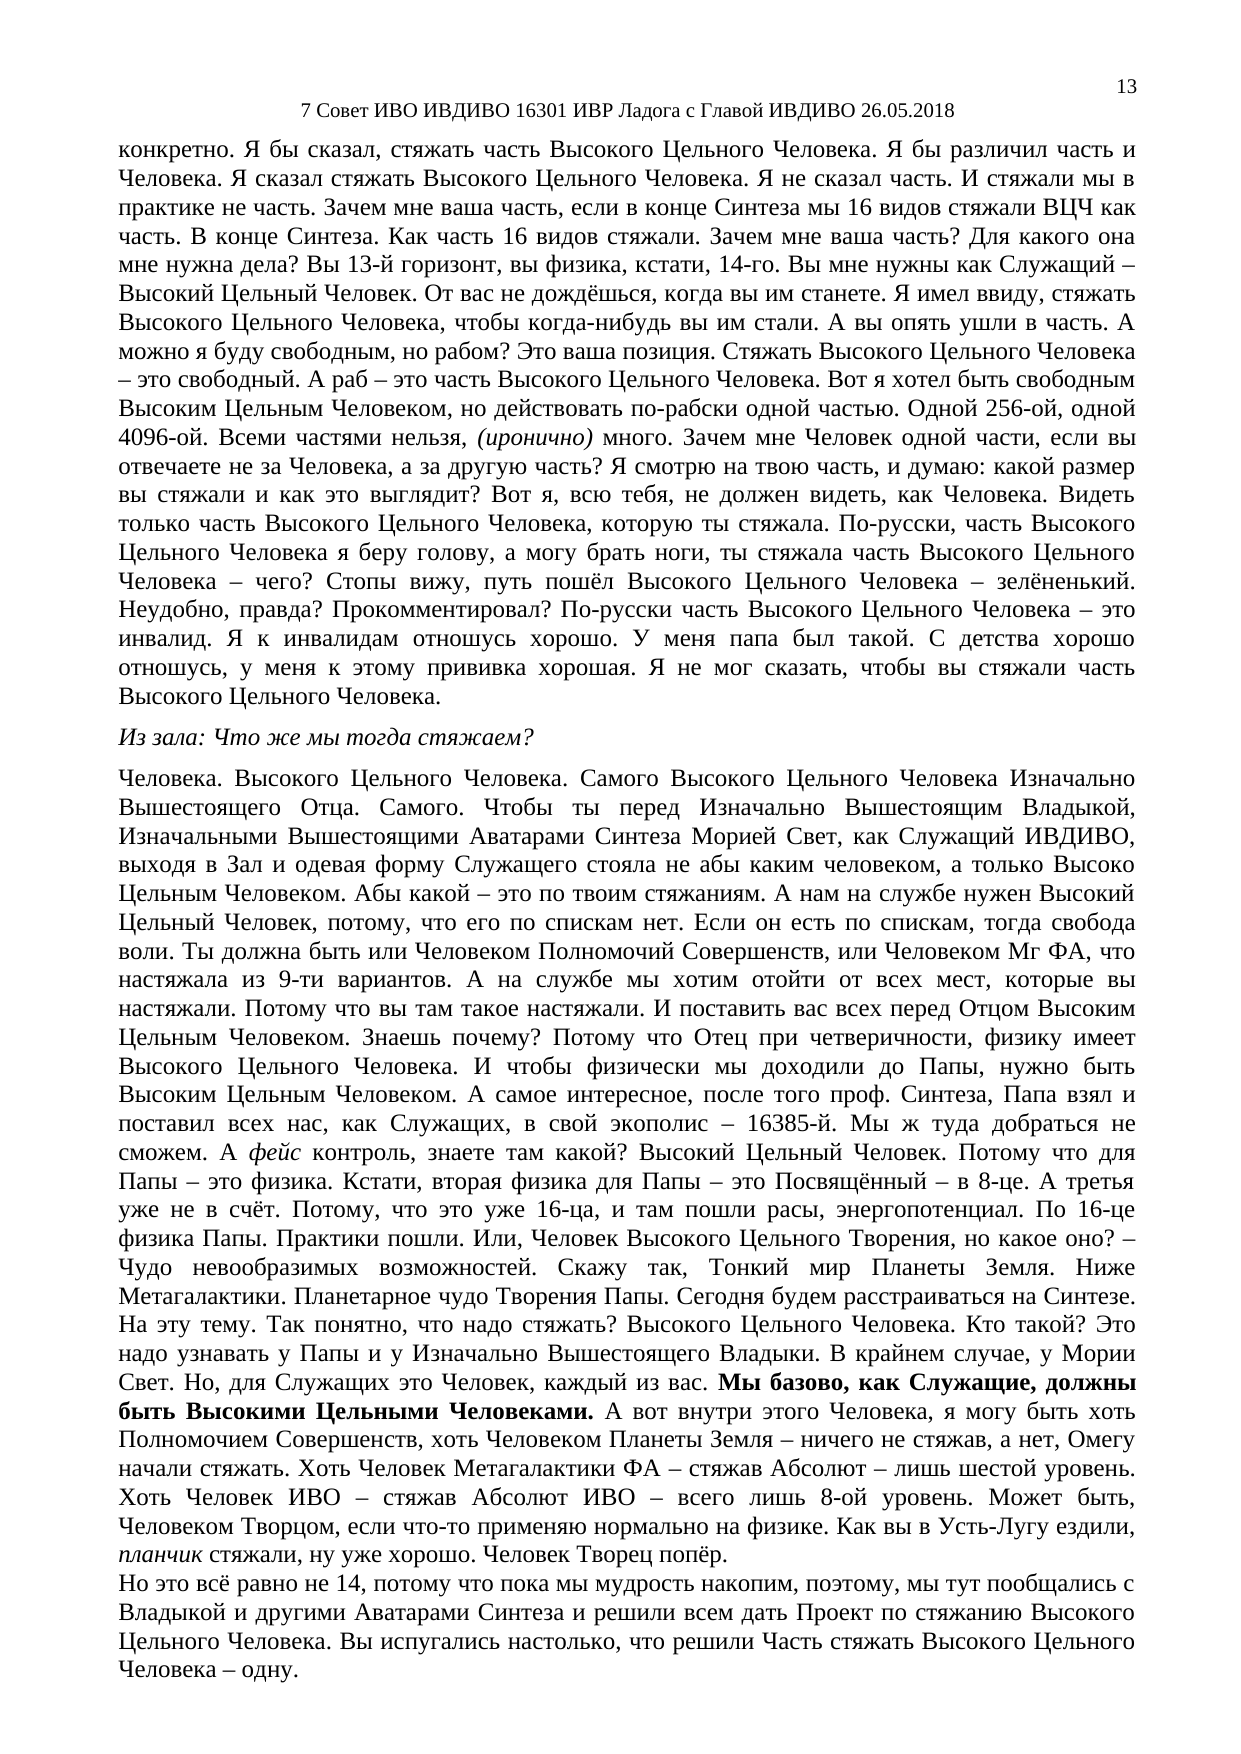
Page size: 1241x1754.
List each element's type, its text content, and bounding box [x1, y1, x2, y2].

text Но это всё равно не 14, потому что пока мы мудрость накопим, поэтому, мы тут пообщались с Владыкой и другими Аватарами Синтеза и решили всем дать Проект по стяжанию Высокого Цельного Человека. Вы испугались настолько, что решили Часть стяжать Высокого Цельного Человека – одну. [118, 1568, 1137, 1683]
text Из зала: Что же мы тогда стяжаем? [118, 722, 1137, 751]
text Человека. Высокого Цельного Человека. Самого Высокого Цельного Человека Изначально Вышестоящего Отца. Самого. Чтобы ты перед Изначально Вышестоящим Владыкой, Изначальными Вышестоящими Аватарами Синтеза Морией Свет, как Служащий ИВДИВО, выходя в Зал и одевая форму Служащего стояла не абы каким человеком, а только Высоко Цельным Человеком. Абы какой – это по твоим стяжаниям. А нам на службе нужен Высокий Цельный Человек, потому, что его по спискам нет. Если он есть по спискам, тогда свобода воли. Ты должна быть или Человеком Полномочий Совершенств, или Человеком Мг ФА, что настяжала из 9-ти вариантов. А на службе мы хотим отойти от всех мест, которые вы настяжали. Потому что вы там такое настяжали. И поставить вас всех перед Отцом Высоким Цельным Человеком. Знаешь почему? Потому что Отец при четверичности, физику имеет Высокого Цельного Человека. И чтобы физически мы доходили до Папы, нужно быть Высоким Цельным Человеком. А самое интересное, после того проф. Синтеза, Папа взял и поставил всех нас, как Служащих, в свой экополис – 16385-й. Мы ж туда добраться не сможем. А фейс контроль, знаете там какой? Высокий Цельный Человек. Потому что для Папы – это физика. Кстати, вторая физика для Папы – это Посвящённый – в 8-це. А третья уже не в счёт. Потому, что это уже 16-ца, и там пошли расы, энергопотенциал. По 16-це физика Папы. Практики пошли. Или, Человек Высокого Цельного Творения, но какое оно? – Чудо невообразимых возможностей. Скажу так, Тонкий мир Планеты Земля. Ниже Метагалактики. Планетарное чудо Творения Папы. Сегодня будем расстраиваться на Синтезе. На эту тему. Так понятно, что надо стяжать? Высокого Цельного Человека. Кто такой? Это надо узнавать у Папы и у Изначально Вышестоящего Владыки. В крайнем случае, у Мории Свет. Но, для Служащих это Человек, каждый из вас. Мы базово, как Служащие, должны быть Высокими Цельными Человеками. А вот внутри этого Человека, я могу быть хоть Полномочием Совершенств, хоть Человеком Планеты Земля – ничего не стяжав, а нет, Омегу начали стяжать. Хоть Человек Метагалактики ФА – стяжав Абсолют – лишь шестой уровень. Хоть Человек ИВО – стяжав Абсолют ИВО – всего лишь 8-ой уровень. Может быть, Человеком Творцом, если что-то применяю нормально на физике. Как вы в Усть-Лугу ездили, планчик стяжали, ну уже хорошо. Человек Творец попёр. [118, 763, 1137, 1568]
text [118, 134, 1137, 709]
